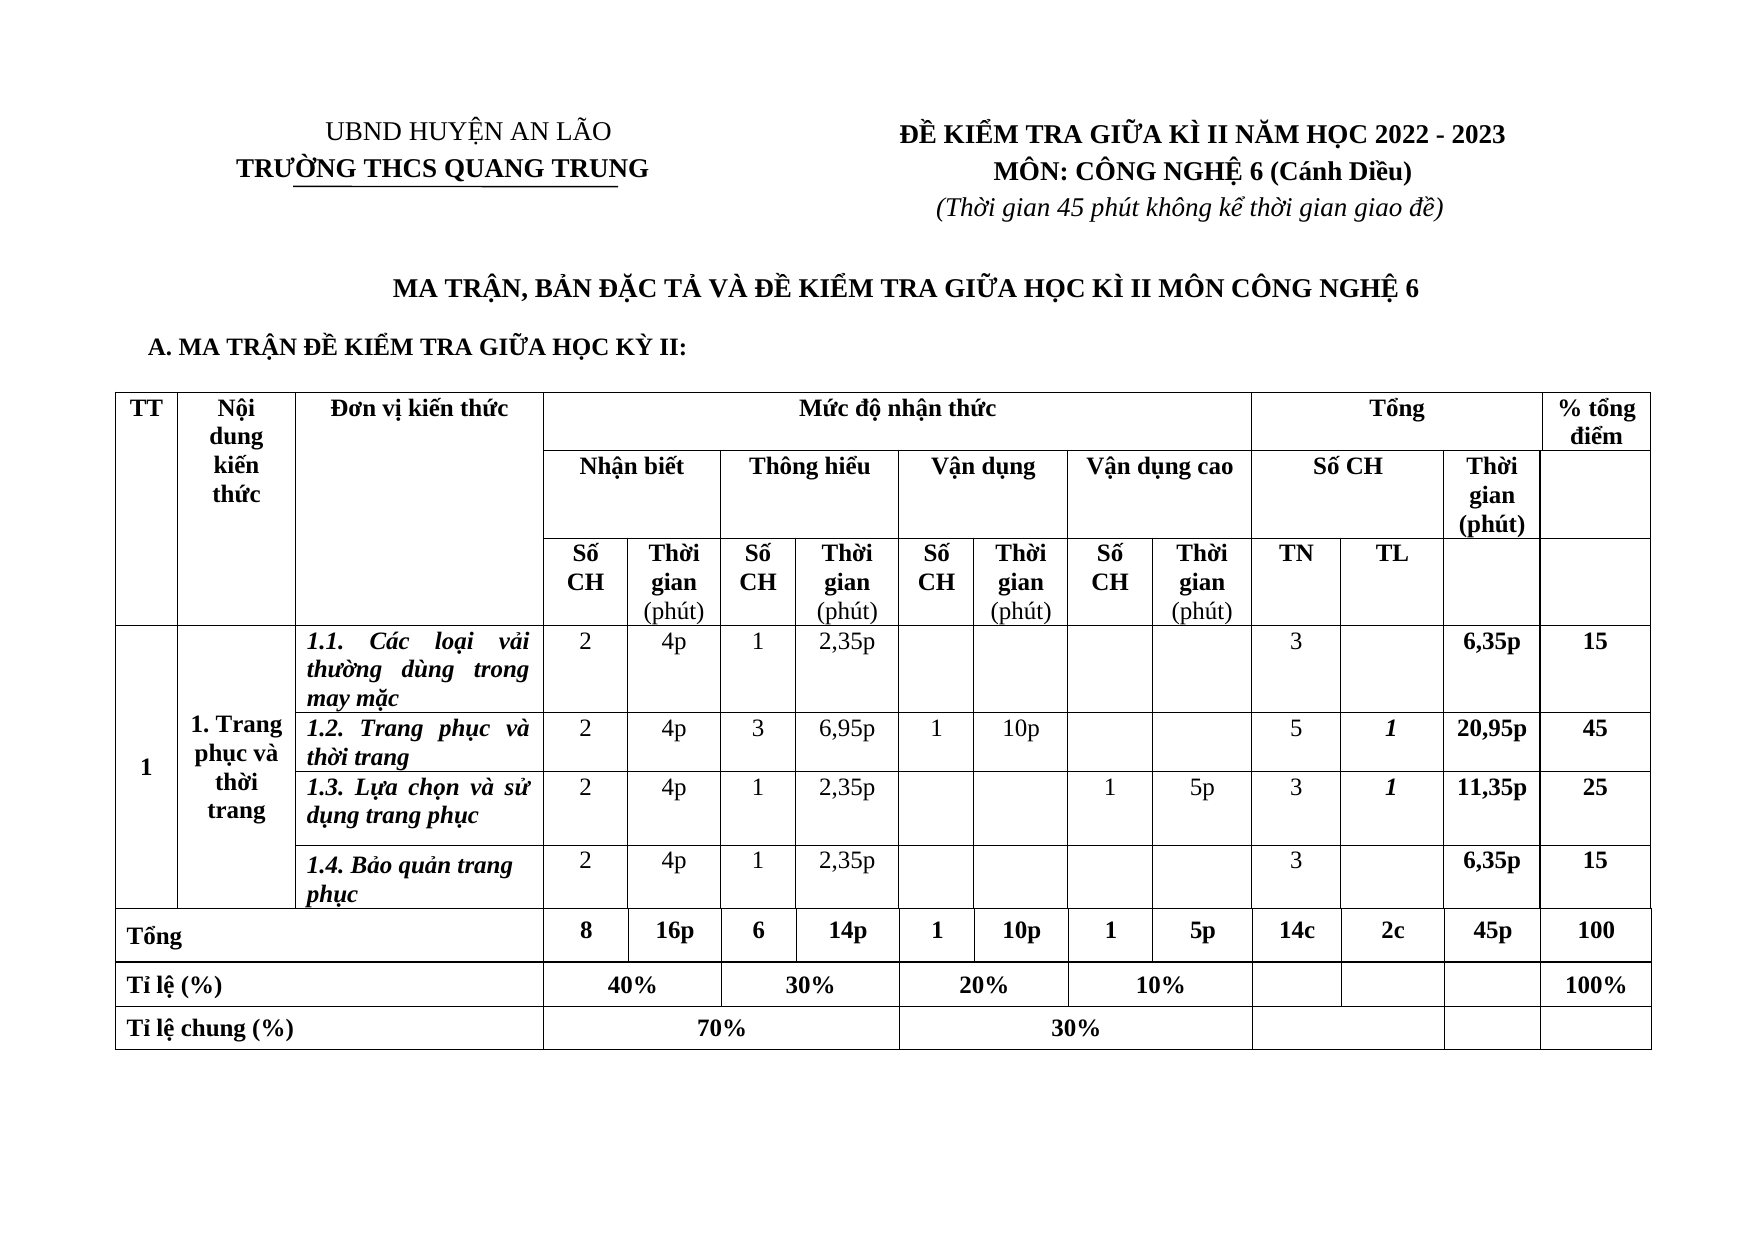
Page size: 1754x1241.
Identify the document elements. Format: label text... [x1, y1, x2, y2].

table_cell [1253, 1007, 1444, 1049]
table_cell Số CH [899, 539, 973, 625]
table_cell [974, 772, 1067, 844]
table_header Tổng [1252, 393, 1542, 450]
table_cell [1341, 846, 1443, 908]
table_cell 70% [544, 1007, 899, 1049]
table_cell 20% [900, 963, 1068, 1006]
table_cell [1253, 963, 1341, 1006]
table_cell [1068, 713, 1152, 771]
table_cell Số CH [1252, 451, 1443, 537]
table_cell [974, 626, 1067, 712]
table_cell 6 [722, 909, 796, 961]
table_cell 25 [1541, 772, 1650, 844]
table_cell 6,35p [1444, 626, 1539, 712]
table_cell Tỉ lệ chung (%) [116, 1007, 543, 1049]
table_cell [1341, 626, 1443, 712]
table_cell 1 [721, 846, 795, 908]
table_cell 15 [1541, 626, 1650, 712]
table_cell TN [1252, 539, 1340, 625]
table_header Đơn vị kiến thức [296, 393, 543, 625]
table_cell 1 [1341, 713, 1443, 771]
table_cell 5p [1153, 772, 1251, 844]
table_cell 1 [900, 909, 974, 961]
table_cell Thời gian (phút) [796, 539, 898, 625]
table_cell 2,35p [796, 846, 898, 908]
table_cell [1541, 539, 1650, 625]
table_cell 1.3. Lựa chọn và sử dụng trang phục [296, 772, 543, 844]
table_cell [974, 846, 1067, 908]
table_cell 6,35p [1444, 846, 1539, 908]
table_cell 1 [1069, 909, 1152, 961]
table_cell 2 [544, 626, 627, 712]
table_cell 1 [899, 713, 973, 771]
table_cell 2 [544, 713, 627, 771]
table_cell 3 [721, 713, 795, 771]
table_cell 1 [1068, 772, 1152, 844]
table_cell 2,35p [796, 772, 898, 844]
table_cell [1342, 963, 1444, 1006]
table_cell 20,95p [1444, 713, 1539, 771]
table_cell Vận dụng cao [1068, 451, 1251, 537]
table_cell 4p [628, 846, 720, 908]
table_cell [1445, 963, 1540, 1006]
text MA TRẬN, BẢN ĐẶC TẢ VÀ ĐỀ KIỂM TRA GIỮA HỌC KÌ II MÔN CÔNG NGHỆ 6 [148, 272, 1665, 303]
table_cell 1.2. Trang phục và thời trang [296, 713, 543, 771]
table_cell 3 [1252, 772, 1340, 844]
table_cell 1 [1341, 772, 1443, 844]
table_cell 30% [900, 1007, 1252, 1049]
table_cell 2c [1342, 909, 1444, 961]
table_cell Thông hiểu [721, 451, 898, 537]
table_cell Số CH [721, 539, 795, 625]
table_cell [1541, 451, 1650, 537]
table_cell [899, 846, 973, 908]
table_cell Tỉ lệ (%) [116, 963, 543, 1006]
table_cell 45p [1445, 909, 1540, 961]
table_cell 2,35p [796, 626, 898, 712]
table_cell 8 [544, 909, 628, 961]
table_cell 5p [1153, 909, 1252, 961]
table_cell 2 [544, 846, 627, 908]
table_header UBND HUYỆN AN LÃO TRƯỜNG THCS QUANG TRUNG [177, 118, 726, 272]
table_cell Tổng [116, 909, 543, 961]
table_cell [1541, 1007, 1651, 1049]
table_cell Nhận biết [544, 451, 720, 537]
table_cell [1153, 713, 1251, 771]
table_cell 40% [544, 963, 721, 1006]
table_cell [899, 626, 973, 712]
table_cell 1 [721, 626, 795, 712]
table_cell [899, 772, 973, 844]
table_header Nội dung kiến thức [178, 393, 295, 625]
table_cell TL [1341, 539, 1443, 625]
table_cell [1153, 626, 1251, 712]
table_cell [1068, 846, 1152, 908]
table_cell 14c [1253, 909, 1341, 961]
table_cell 14p [797, 909, 899, 961]
table_cell 3 [1252, 626, 1340, 712]
table_cell 4p [628, 626, 720, 712]
table_cell Số CH [544, 539, 627, 625]
table_cell 1. Trang phục và thời trang [178, 626, 295, 908]
table_cell Vận dụng [899, 451, 1067, 537]
table_cell Thời gian (phút) [974, 539, 1067, 625]
table_cell 10% [1069, 963, 1252, 1006]
table_cell Thời gian (phút) [1444, 451, 1539, 537]
table_cell 1 [116, 626, 177, 908]
table_header Mức độ nhận thức [544, 393, 1251, 450]
table_cell Số CH [1068, 539, 1152, 625]
table_header TT [116, 393, 177, 625]
table_cell Thời gian (phút) [1153, 539, 1251, 625]
table_cell 1 [721, 772, 795, 844]
table_cell 30% [722, 963, 899, 1006]
table_header ĐỀ KIỂM TRA GIỮA KÌ II NĂM HỌC 2022 - 2023 MÔN: CÔNG NGHỆ 6 (Cánh Diều) (Thời gian 45 phút không kể thời gian giao đề) [726, 118, 1636, 272]
table_cell 4p [628, 713, 720, 771]
table_cell 5 [1252, 713, 1340, 771]
table_cell 100 [1541, 909, 1651, 961]
table_cell 1.4. Bảo quản trang phục [296, 846, 543, 908]
table_cell 6,95p [796, 713, 898, 771]
text A. MA TRẬN ĐỀ KIỂM TRA GIỮA HỌC KỲ II: [148, 332, 1665, 361]
table_cell 11,35p [1444, 772, 1539, 844]
table_cell [1444, 539, 1539, 625]
table_cell 4p [628, 772, 720, 844]
table_cell [1445, 1007, 1540, 1049]
table_cell 10p [974, 713, 1067, 771]
table_cell [1153, 846, 1251, 908]
table_cell 100% [1541, 963, 1651, 1006]
table_cell 10p [975, 909, 1068, 961]
table_cell 16p [629, 909, 721, 961]
table_cell 1.1. Các loại vải thường dùng trong may mặc [296, 626, 543, 712]
table_cell 2 [544, 772, 627, 844]
table_header % tổng điểm [1543, 393, 1650, 450]
table_cell Thời gian (phút) [628, 539, 720, 625]
table_cell 3 [1252, 846, 1340, 908]
table_cell 15 [1541, 846, 1650, 908]
table_cell [1068, 626, 1152, 712]
table_cell 45 [1541, 713, 1650, 771]
